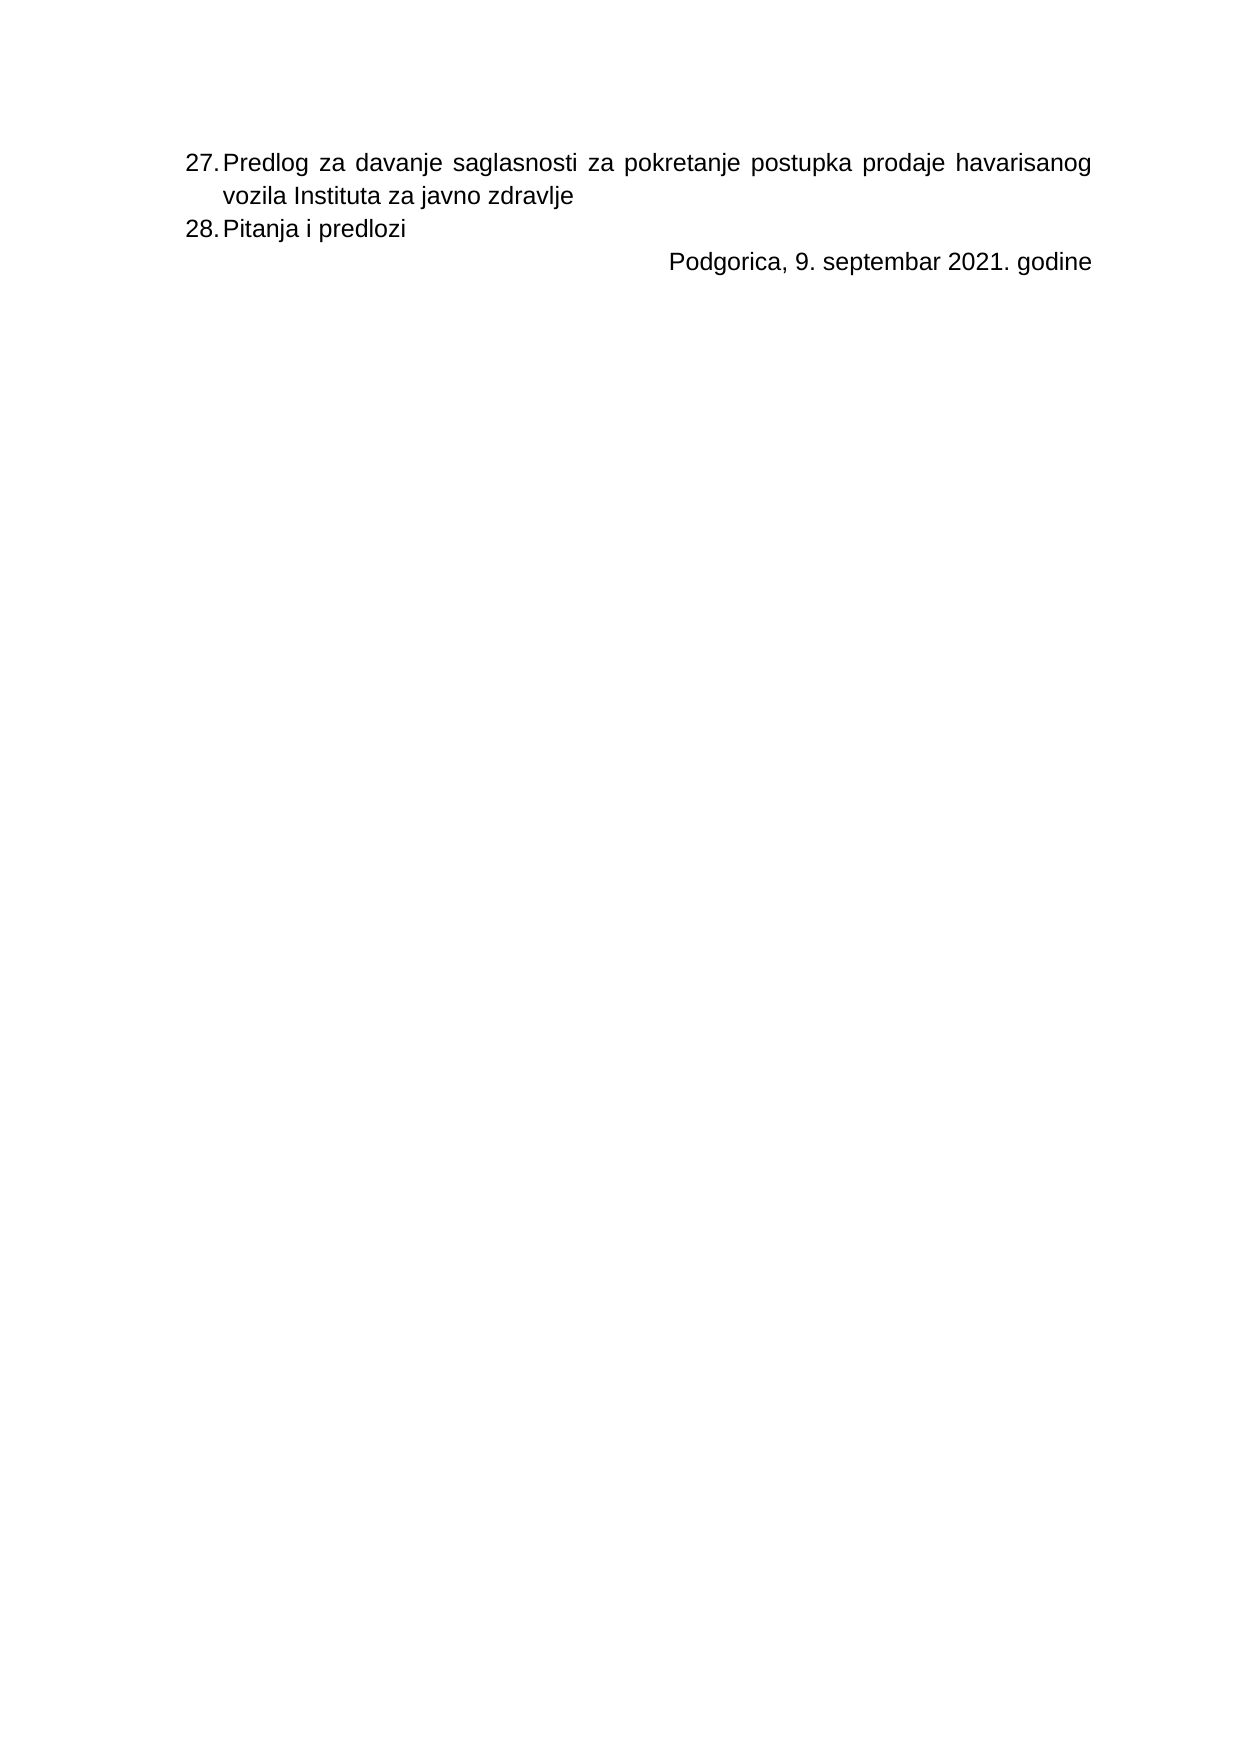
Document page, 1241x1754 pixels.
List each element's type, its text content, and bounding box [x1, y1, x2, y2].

list Podgorica, 9. septembar 2021. godine [223, 247, 1093, 275]
list Pitanja i predlozi [185, 214, 1093, 242]
list Predlog za davanje saglasnosti za pokretanje postupka prodaje havarisanog vozila Instituta za javno zdravlje [185, 148, 1093, 209]
